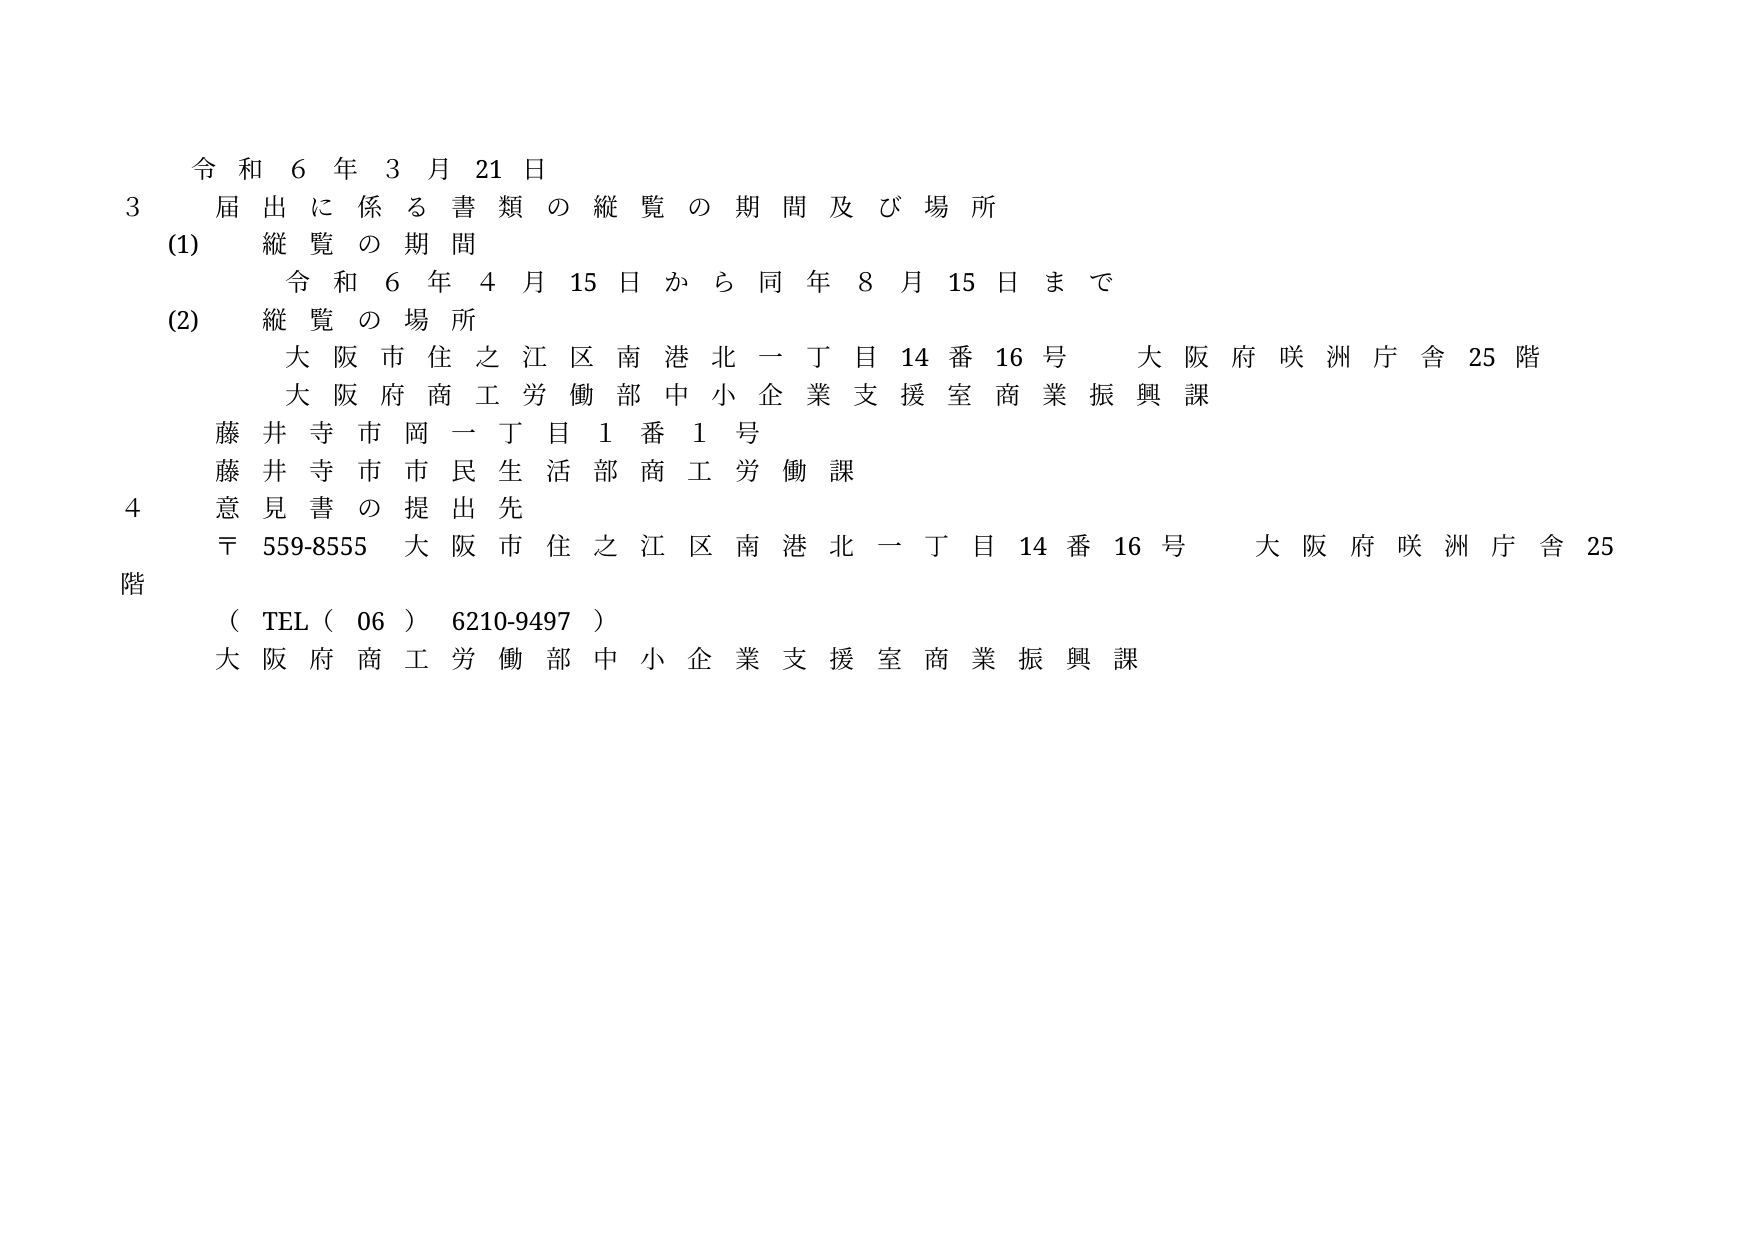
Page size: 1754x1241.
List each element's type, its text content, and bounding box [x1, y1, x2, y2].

text 令和６年４月15日から同年８月15日まで [120, 262, 1634, 299]
text 大阪市住之江区南港北一丁目14番16号 大阪府咲洲庁舎25階 [120, 337, 1634, 375]
text 大阪府商工労働部中小企業支援室商業振興課 [120, 639, 1634, 677]
text 大阪府商工労働部中小企業支援室商業振興課 [120, 375, 1634, 413]
text (1) 縦覧の期間 [120, 224, 1634, 262]
text 令和６年３月21日 [120, 149, 1634, 186]
text 藤井寺市岡一丁目１番１号 [120, 413, 1634, 450]
text ３ 届出に係る書類の縦覧の期間及び場所 [120, 186, 1634, 224]
text 〒559-8555 大阪市住之江区南港北一丁目14番16号 大阪府咲洲庁舎25階 [120, 526, 1634, 601]
text 藤井寺市市民生活部商工労働課 [120, 450, 1634, 488]
text （TEL（06）6210-9497） [120, 601, 1634, 639]
text ４ 意見書の提出先 [120, 488, 1634, 526]
text (2) 縦覧の場所 [120, 299, 1634, 337]
